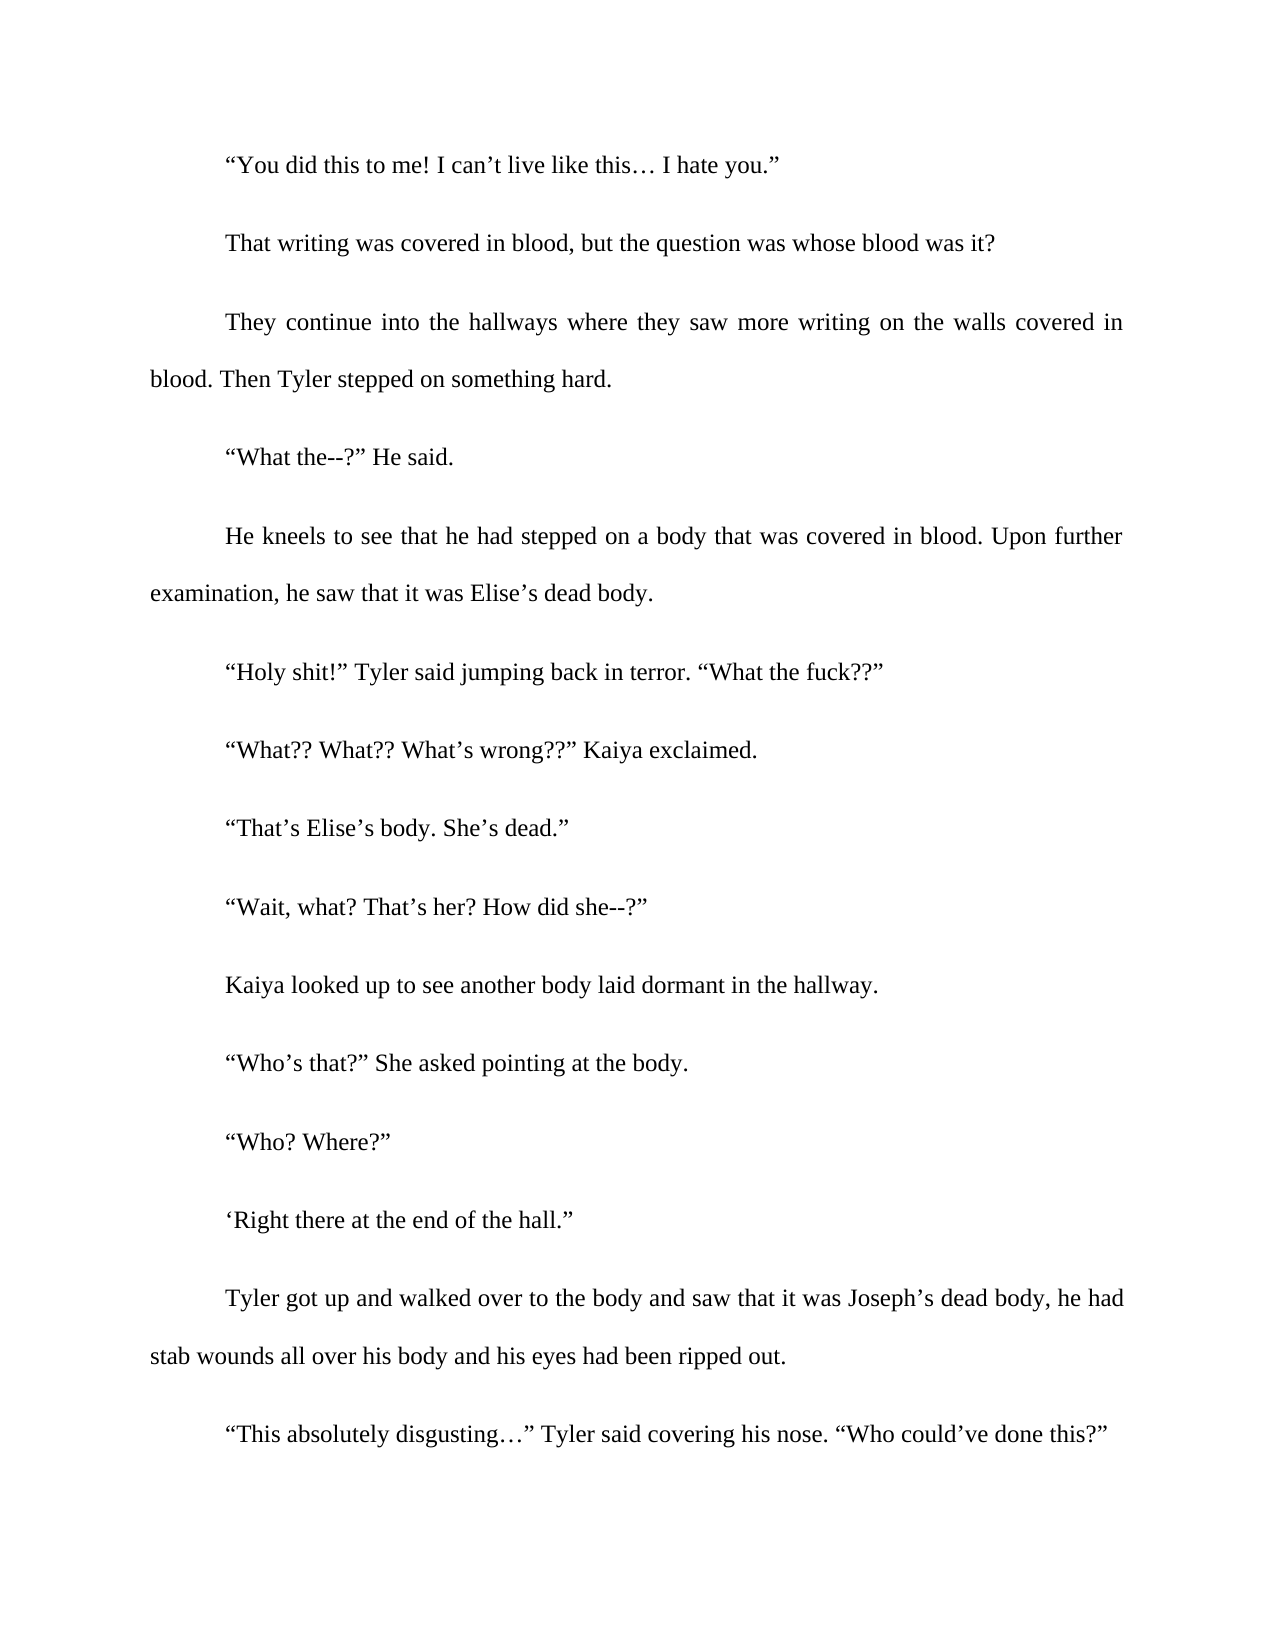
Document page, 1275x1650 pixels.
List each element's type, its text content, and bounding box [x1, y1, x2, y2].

text “Who’s that?” She asked pointing at the body. [150, 1048, 1125, 1077]
text “You did this to me! I can’t live like this… I hate you.” [150, 150, 1125, 179]
text He kneels to see that he had stepped on a body that was covered in blood. Upon further examination, he saw that it was Elise’s dead body. [150, 521, 1125, 607]
text “What?? What?? What’s wrong??” Kaiya exclaimed. [150, 735, 1125, 764]
text They continue into the hallways where they saw more writing on the walls covered in blood. Then Tyler stepped on something hard. [150, 307, 1125, 393]
text Tyler got up and walked over to the body and saw that it was Joseph’s dead body, he had stab wounds all over his body and his eyes had been ripped out. [150, 1283, 1125, 1369]
text ‘Right there at the end of the hall.” [150, 1205, 1125, 1234]
text “This absolutely disgusting…” Tyler said covering his nose. “Who could’ve done this?” [150, 1419, 1125, 1448]
text “Holy shit!” Tyler said jumping back in terror. “What the fuck??” [150, 657, 1125, 685]
text “Who? Where?” [150, 1127, 1125, 1155]
text That writing was covered in blood, but the question was whose blood was it? [150, 228, 1125, 257]
text “Wait, what? That’s her? How did she--?” [150, 892, 1125, 920]
text “That’s Elise’s body. She’s dead.” [150, 813, 1125, 842]
text “What the--?” He said. [150, 442, 1125, 471]
text Kaiya looked up to see another body laid dormant in the hallway. [150, 970, 1125, 999]
